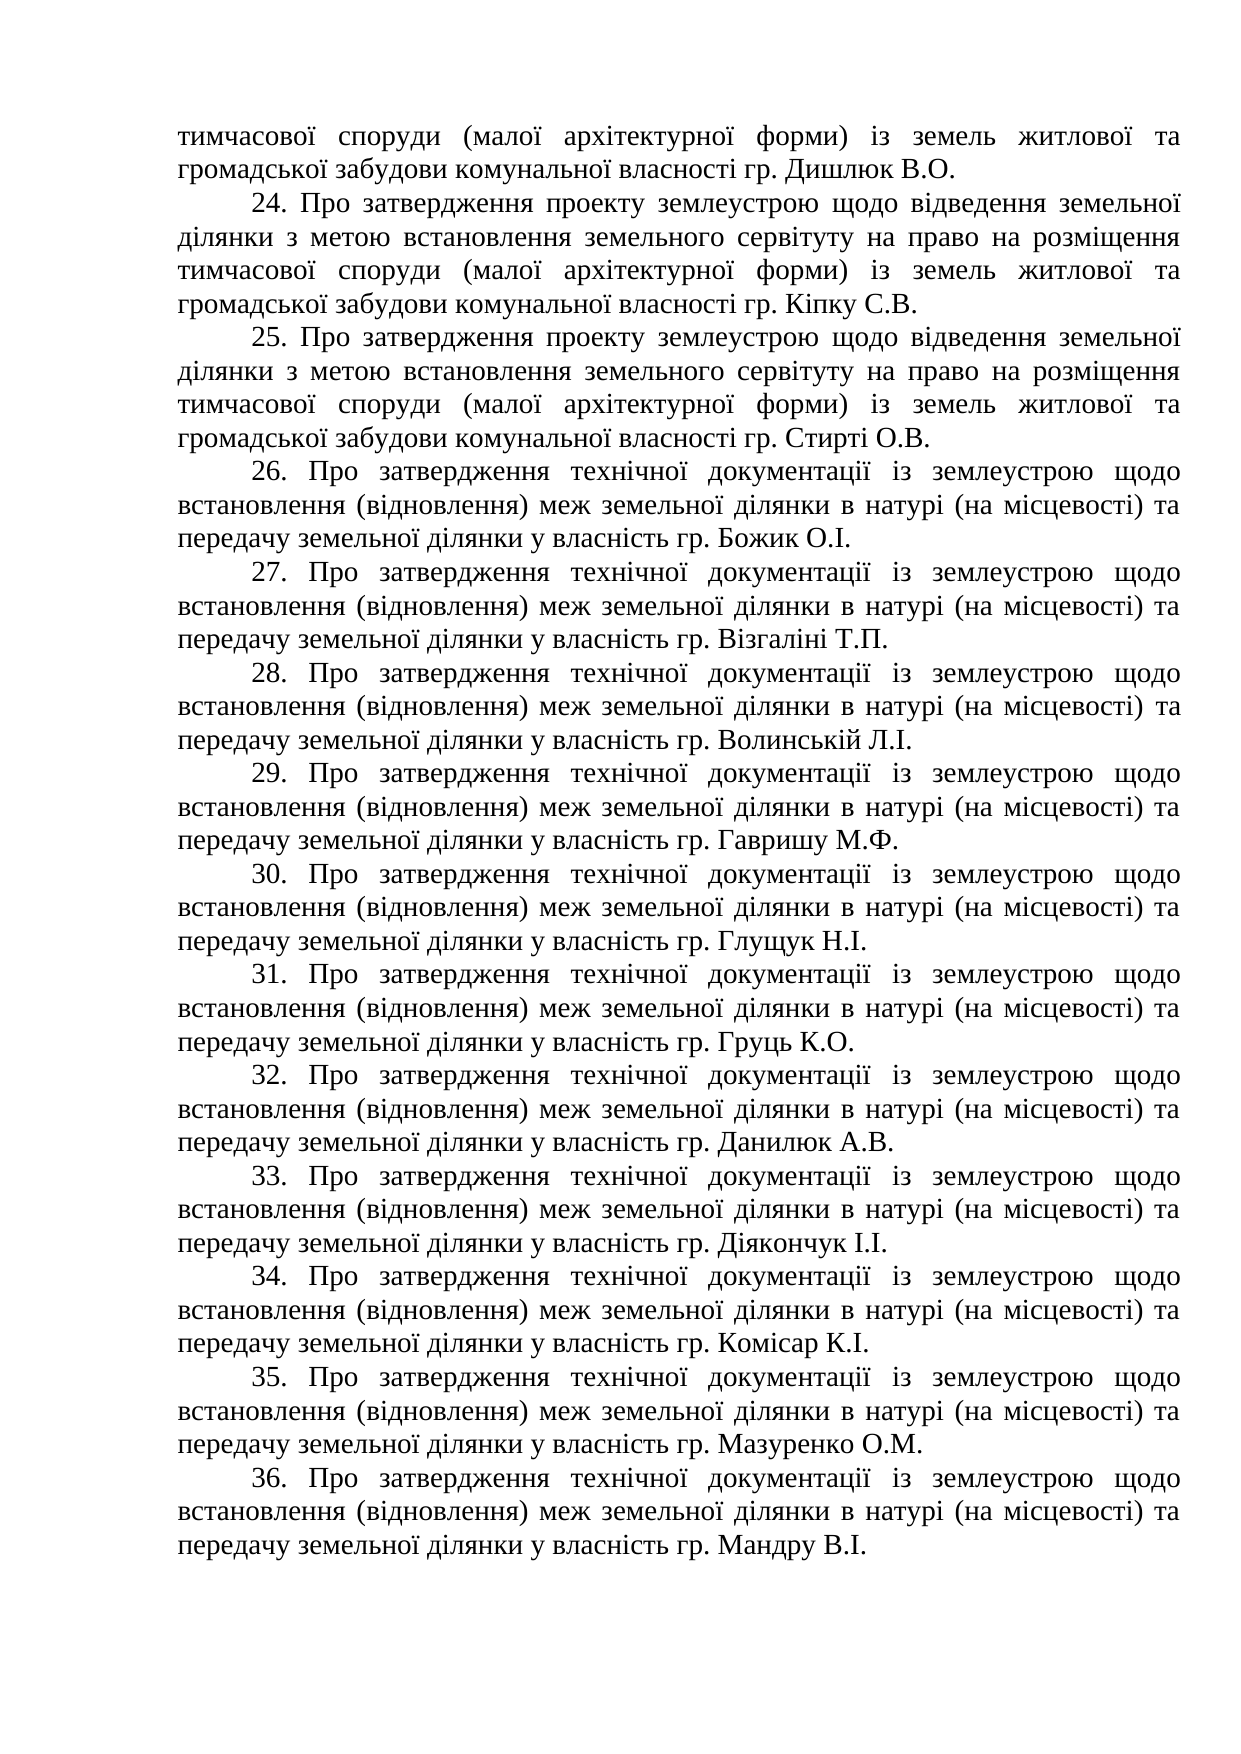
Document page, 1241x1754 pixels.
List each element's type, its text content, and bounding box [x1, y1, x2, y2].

text 24. Про затвердження проекту землеустрою щодо відведення земельної ділянки з метою встановлення земельного сервітуту на право на розміщення тимчасової споруди (малої архітектурної форми) із земель житлової та громадської забудови комунальної власності гр. Кіпку С.В. [177, 185, 1181, 319]
text 26. Про затвердження технічної документації із землеустрою щодо встановлення (відновлення) меж земельної ділянки в натурі (на місцевості) та передачу земельної ділянки у власність гр. Божик О.І. [177, 453, 1181, 554]
text 31. Про затвердження технічної документації із землеустрою щодо встановлення (відновлення) меж земельної ділянки в натурі (на місцевості) та передачу земельної ділянки у власність гр. Груць К.О. [177, 957, 1181, 1057]
text 25. Про затвердження проекту землеустрою щодо відведення земельної ділянки з метою встановлення земельного сервітуту на право на розміщення тимчасової споруди (малої архітектурної форми) із земель житлової та громадської забудови комунальної власності гр. Стирті О.В. [177, 319, 1181, 453]
text 28. Про затвердження технічної документації із землеустрою щодо встановлення (відновлення) меж земельної ділянки в натурі (на місцевості) та передачу земельної ділянки у власність гр. Волинській Л.І. [177, 655, 1181, 755]
text 30. Про затвердження технічної документації із землеустрою щодо встановлення (відновлення) меж земельної ділянки в натурі (на місцевості) та передачу земельної ділянки у власність гр. Глущук Н.І. [177, 856, 1181, 957]
text 29. Про затвердження технічної документації із землеустрою щодо встановлення (відновлення) меж земельної ділянки в натурі (на місцевості) та передачу земельної ділянки у власність гр. Гавришу М.Ф. [177, 755, 1181, 856]
text 35. Про затвердження технічної документації із землеустрою щодо встановлення (відновлення) меж земельної ділянки в натурі (на місцевості) та передачу земельної ділянки у власність гр. Мазуренко О.М. [177, 1359, 1181, 1460]
text 27. Про затвердження технічної документації із землеустрою щодо встановлення (відновлення) меж земельної ділянки в натурі (на місцевості) та передачу земельної ділянки у власність гр. Візгаліні Т.П. [177, 554, 1181, 655]
text 36. Про затвердження технічної документації із землеустрою щодо встановлення (відновлення) меж земельної ділянки в натурі (на місцевості) та передачу земельної ділянки у власність гр. Мандру В.І. [177, 1460, 1181, 1560]
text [177, 118, 1181, 185]
text 33. Про затвердження технічної документації із землеустрою щодо встановлення (відновлення) меж земельної ділянки в натурі (на місцевості) та передачу земельної ділянки у власність гр. Діякончук І.І. [177, 1158, 1181, 1258]
text 32. Про затвердження технічної документації із землеустрою щодо встановлення (відновлення) меж земельної ділянки в натурі (на місцевості) та передачу земельної ділянки у власність гр. Данилюк А.В. [177, 1057, 1181, 1158]
text 34. Про затвердження технічної документації із землеустрою щодо встановлення (відновлення) меж земельної ділянки в натурі (на місцевості) та передачу земельної ділянки у власність гр. Комісар К.І. [177, 1258, 1181, 1359]
